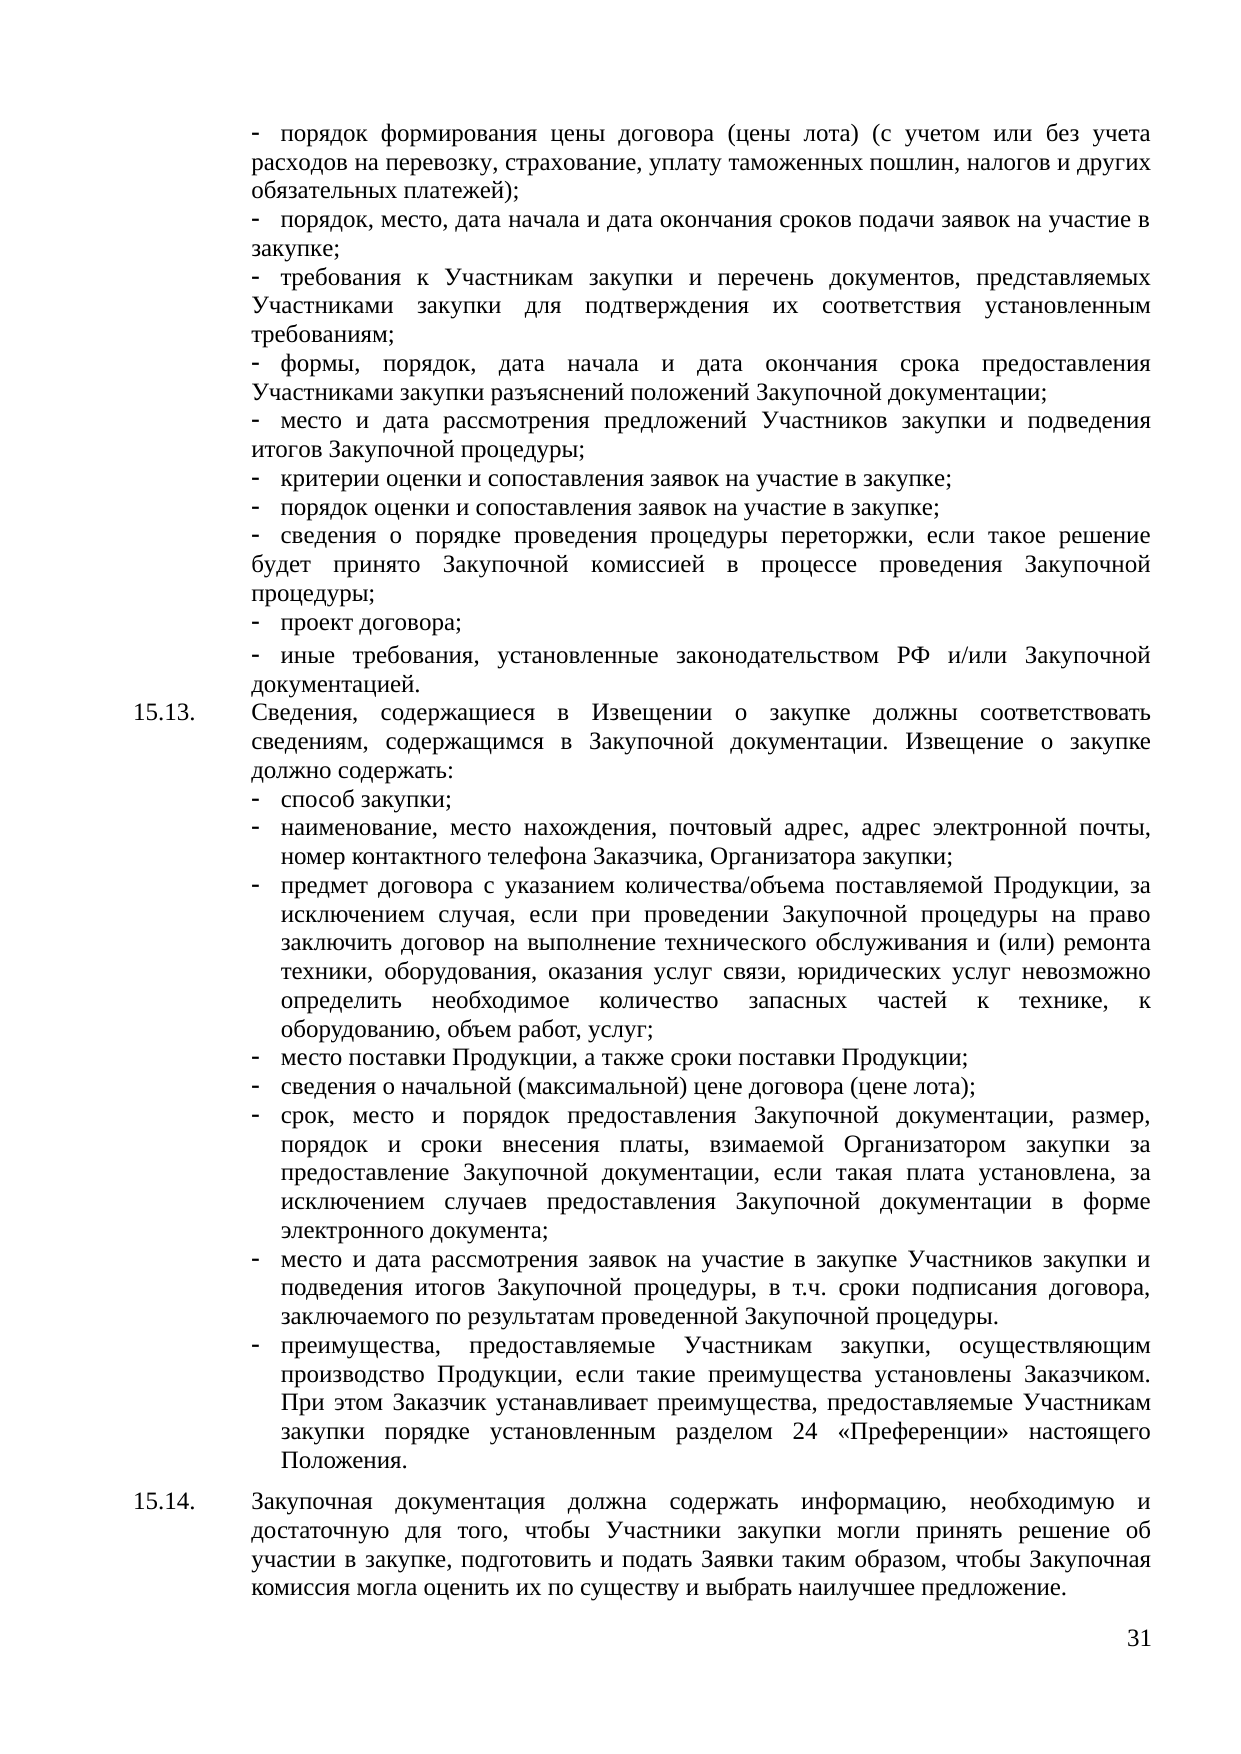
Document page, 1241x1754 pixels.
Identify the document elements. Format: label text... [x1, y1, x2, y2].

list место и дата рассмотрения заявок на участие в закупке Участников закупки и подведения итогов Закупочной процедуры, в т.ч. сроки подписания договора, заключаемого по результатам проведенной Закупочной процедуры. [251, 1244, 1152, 1330]
list срок, место и порядок предоставления Закупочной документации, размер, порядок и сроки внесения платы, взимаемой Организатором закупки за предоставление Закупочной документации, если такая плата установлена, за исключением случаев предоставления Закупочной документации в форме электронного документа; [251, 1100, 1152, 1244]
list проект договора; [208, 607, 1152, 636]
list способ закупки; [251, 784, 1152, 812]
list критерии оценки и сопоставления заявок на участие в закупке; [251, 463, 1152, 492]
list требования к Участникам закупки и перечень документов, представляемых Участниками закупки для подтверждения их соответствия установленным требованиям; [251, 262, 1152, 348]
list Сведения, содержащиеся в Извещении о закупке должны соответствовать сведениям, содержащимся в Закупочной документации. Извещение о закупке должно содержать: [133, 697, 1152, 784]
list Закупочная документация должна содержать информацию, необходимую и достаточную для того, чтобы Участники закупки могли принять решение об участии в закупке, подготовить и подать Заявки таким образом, чтобы Закупочная комиссия могла оценить их по существу и выбрать наилучшее предложение. [133, 1486, 1152, 1601]
list сведения о начальной (максимальной) цене договора (цене лота); [251, 1071, 1152, 1100]
list порядок формирования цены договора (цены лота) (с учетом или без учета расходов на перевозку, страхование, уплату таможенных пошлин, налогов и других обязательных платежей); [251, 118, 1152, 204]
list сведения о порядке проведения процедуры переторжки, если такое решение будет принято Закупочной комиссией в процессе проведения Закупочной процедуры; [251, 521, 1152, 607]
list место и дата рассмотрения предложений Участников закупки и подведения итогов Закупочной процедуры; [251, 406, 1152, 463]
list место поставки Продукции, а также сроки поставки Продукции; [251, 1042, 1152, 1071]
list иные требования, установленные законодательством РФ и/или Закупочной документацией. [251, 640, 1152, 697]
list порядок оценки и сопоставления заявок на участие в закупке; [251, 492, 1152, 521]
list преимущества, предоставляемые Участникам закупки, осуществляющим производство Продукции, если такие преимущества установлены Заказчиком. При этом Заказчик устанавливает преимущества, предоставляемые Участникам закупки порядке установленным разделом 24 «Преференции» настоящего Положения. [251, 1330, 1152, 1474]
list наименование, место нахождения, почтовый адрес, адрес электронной почты, номер контактного телефона Заказчика, Организатора закупки; [251, 812, 1152, 870]
list предмет договора с указанием количества/объема поставляемой Продукции, за исключением случая, если при проведении Закупочной процедуры на право заключить договор на выполнение технического обслуживания и (или) ремонта техники, оборудования, оказания услуг связи, юридических услуг невозможно определить необходимое количество запасных частей к технике, к оборудованию, объем работ, услуг; [251, 870, 1152, 1042]
list формы, порядок, дата начала и дата окончания срока предоставления Участниками закупки разъяснений положений Закупочной документации; [251, 348, 1152, 406]
list порядок, место, дата начала и дата окончания сроков подачи заявок на участие в закупке; [251, 204, 1152, 262]
